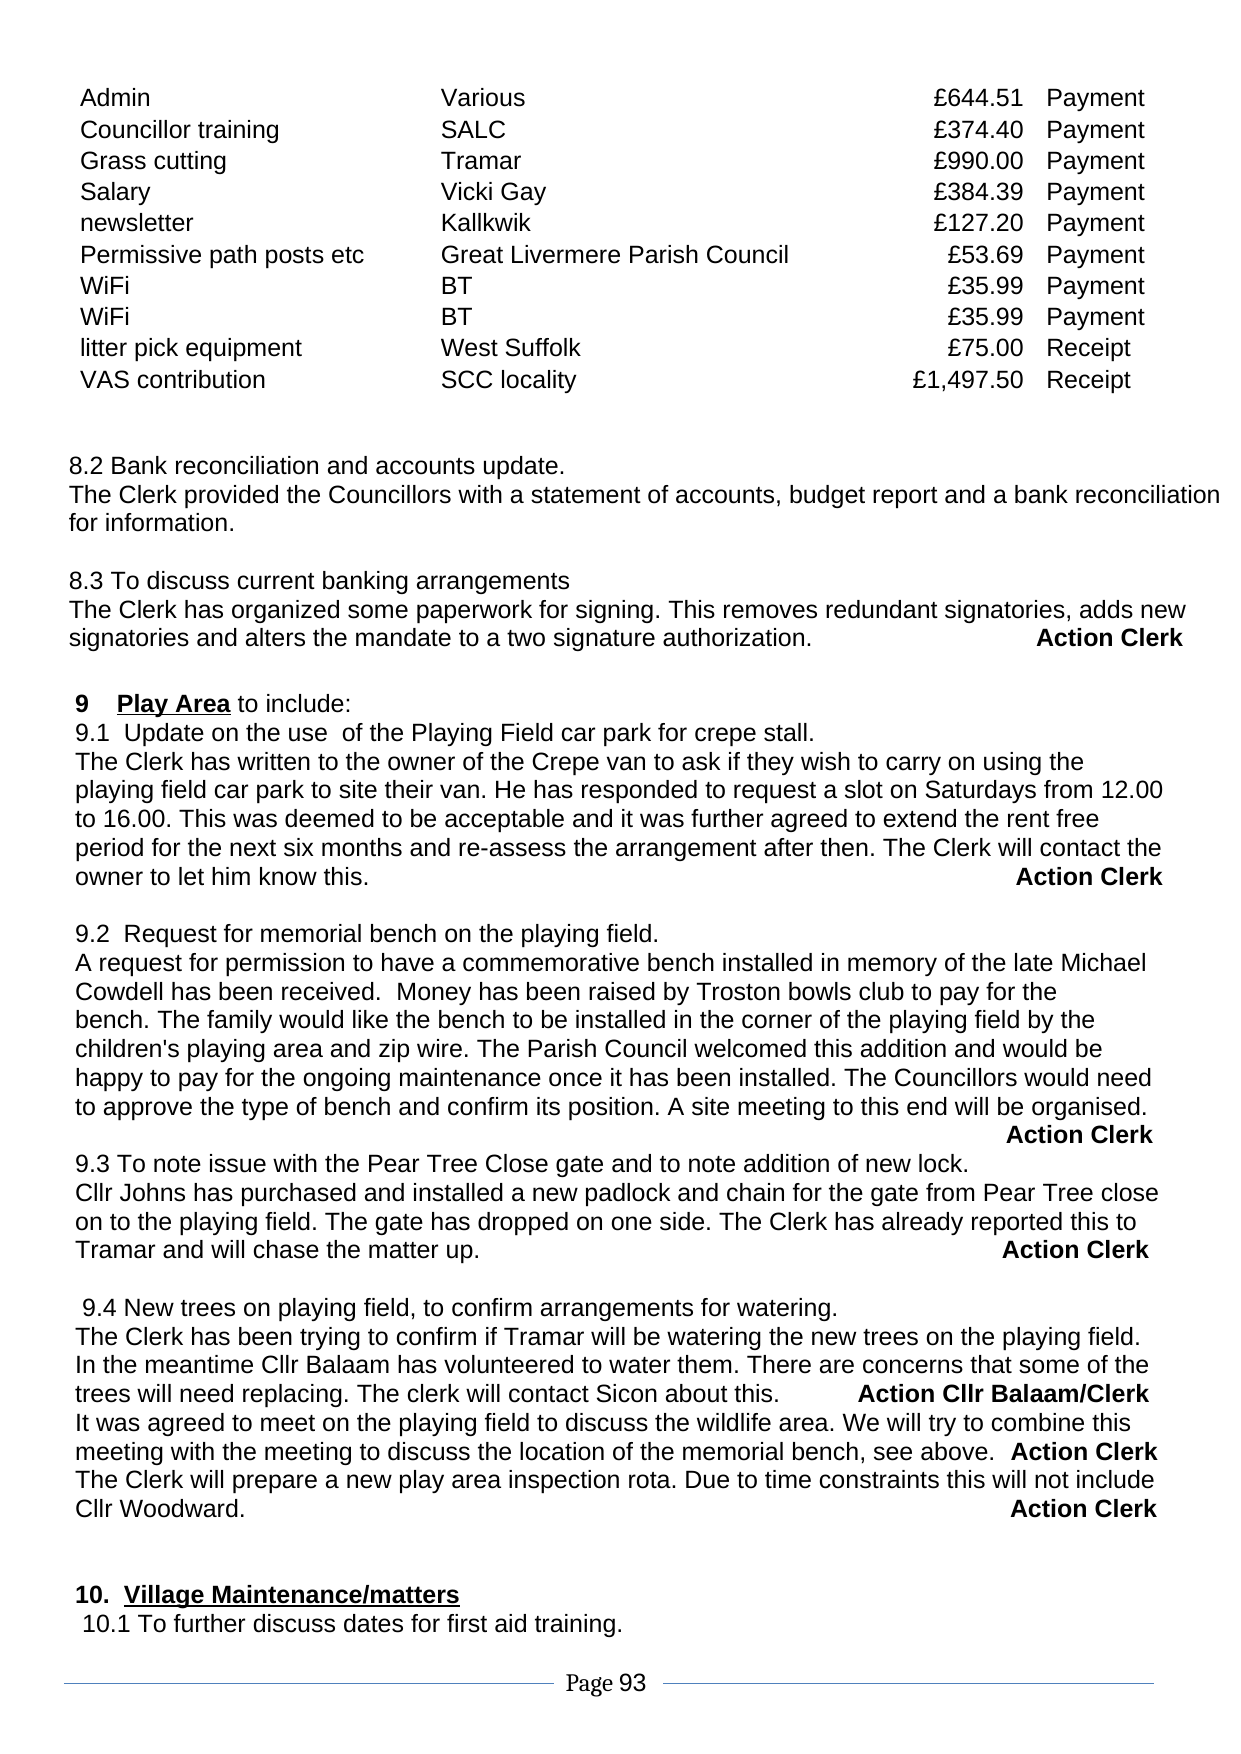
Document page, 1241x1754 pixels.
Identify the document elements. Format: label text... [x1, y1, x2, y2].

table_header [60, 75, 1238, 689]
text In the meantime Cllr Balaam has volunteered to water them. There are concerns that some of the trees will need replacing. The clerk will contact Sicon about this. Action Cllr Balaam/Clerk [75, 1350, 1165, 1408]
text A request for permission to have a commemorative bench installed in memory of the late Michael Cowdell has been received. Money has been raised by Troston bowls club to pay for the bench. The family would like the bench to be installed in the corner of the playing field by the children's playing area and zip wire. The Parish Council welcomed this addition and would be happy to pay for the ongoing maintenance once it has been installed. The Councillors would need to approve the type of bench and confirm its position. A site meeting to this end will be organised. [75, 948, 1165, 1120]
text The Clerk has written to the owner of the Crepe van to ask if they wish to carry on using the playing field car park to site their van. He has responded to request a slot on Saturdays from 12.00 to 16.00. This was deemed to be acceptable and it was further agreed to extend the rent free period for the next six months and re-assess the arrangement after then. The Clerk will contact the owner to let him know this. Action Clerk [75, 747, 1165, 890]
text 10. Village Maintenance/matters [75, 1580, 1165, 1609]
text It was agreed to meet on the playing field to discuss the wildlife area. We will try to combine this meeting with the meeting to discuss the location of the memorial bench, see above. Action Clerk [75, 1408, 1165, 1465]
text The Clerk will prepare a new play area inspection rota. Due to time constraints this will not include Cllr Woodward. Action Clerk [75, 1465, 1165, 1523]
text 9.2 Request for memorial bench on the playing field. [75, 919, 1165, 948]
text 9.3 To note issue with the Pear Tree Close gate and to note addition of new lock. [75, 1149, 1165, 1178]
text 10.1 To further discuss dates for first aid training. [75, 1609, 1165, 1638]
text The Clerk has been trying to confirm if Tramar will be watering the new trees on the playing field. [75, 1322, 1165, 1350]
text Cllr Johns has purchased and installed a new padlock and chain for the gate from Pear Tree close on to the playing field. The gate has dropped on one side. The Clerk has already reported this to Tramar and will chase the matter up. Action Clerk [75, 1178, 1165, 1264]
text Action Clerk [75, 1120, 1165, 1149]
text 9.1 Update on the use of the Playing Field car park for crepe stall. [75, 718, 1165, 747]
text 9 Play Area to include: [75, 689, 1165, 718]
text 9.4 New trees on playing field, to confirm arrangements for watering. [75, 1293, 1165, 1322]
